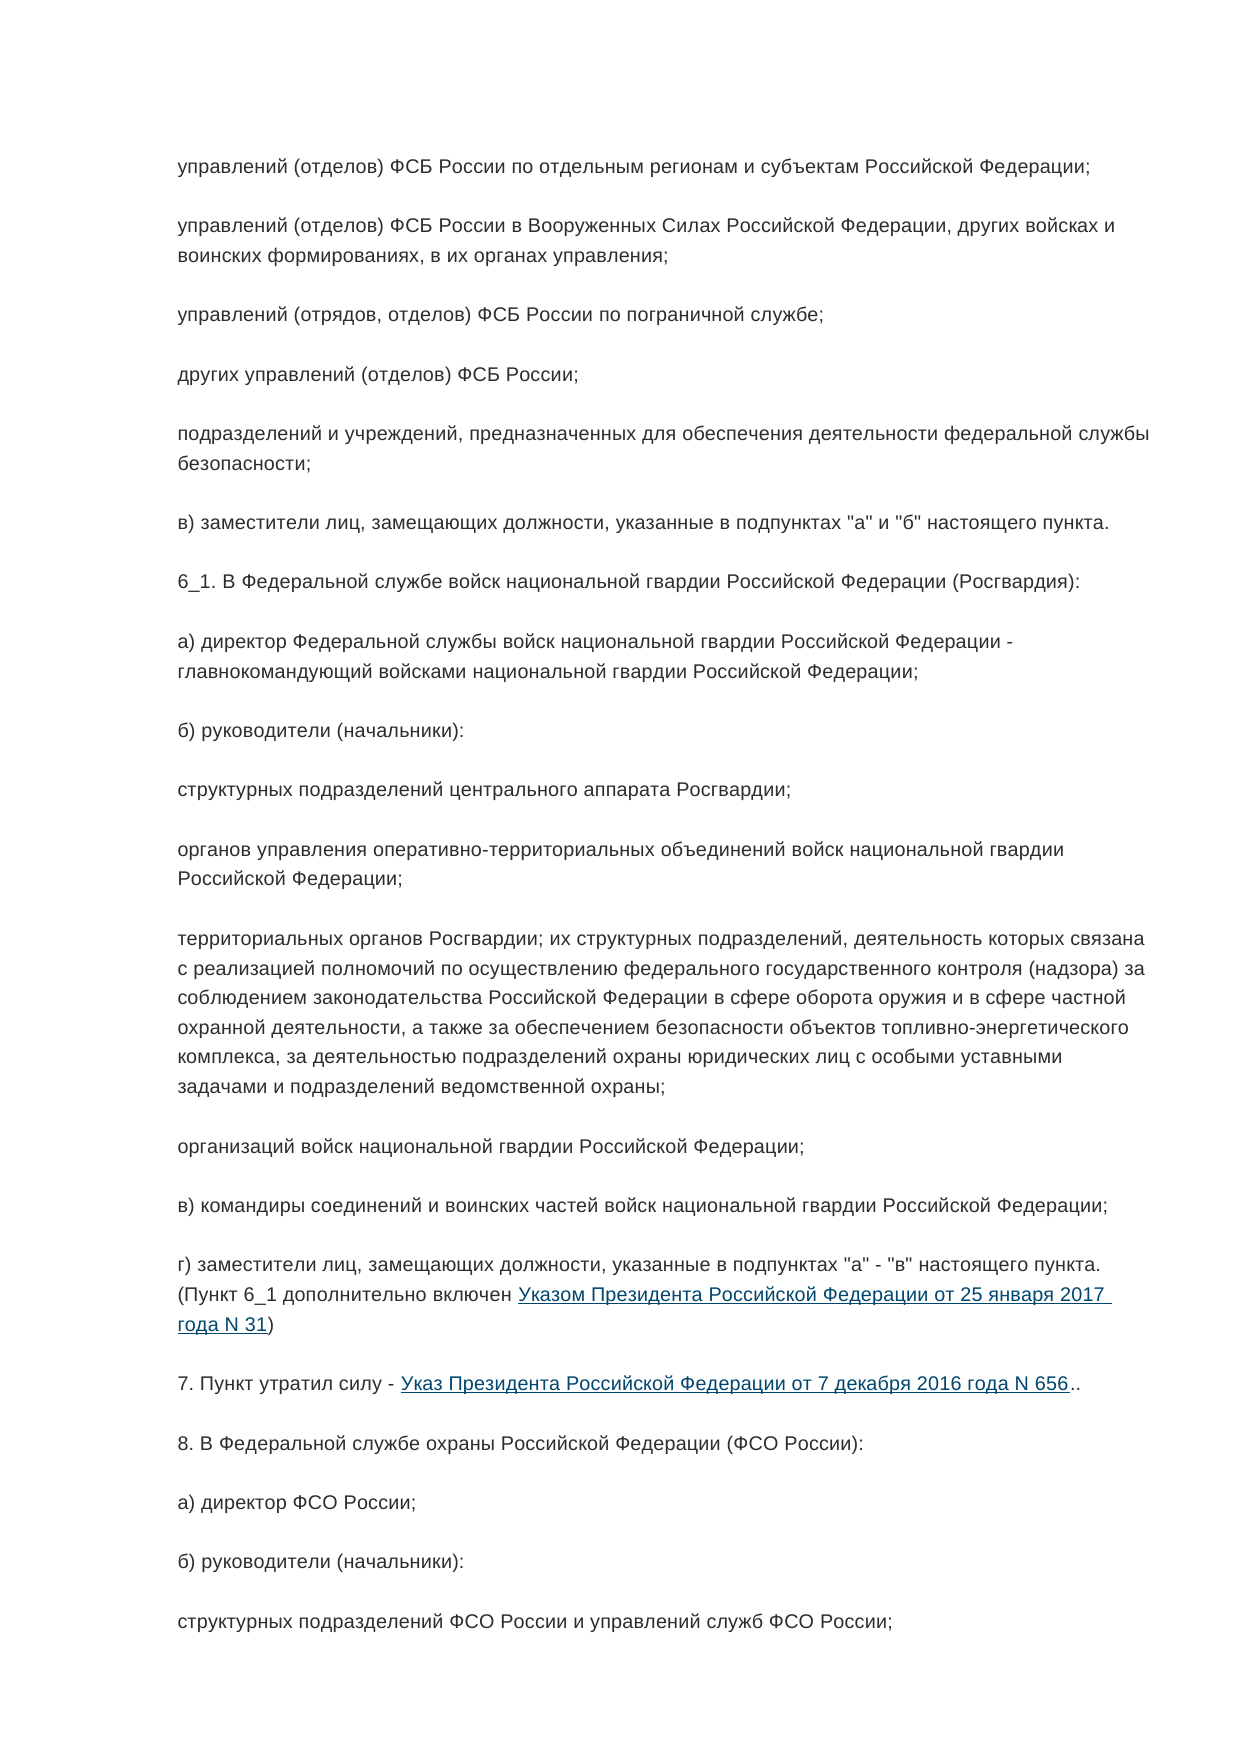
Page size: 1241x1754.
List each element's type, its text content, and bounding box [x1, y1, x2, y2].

text а) директор ФСО России; [177, 1484, 1152, 1543]
text в) заместители лиц, замещающих должности, указанные в подпунктах "а" и "б" настоящего пункта. [177, 504, 1152, 563]
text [177, 118, 1152, 504]
text 7. Пункт утратил силу - Указ Президента Российской Федерации от 7 декабря 2016 года N 656.. [177, 1365, 1152, 1424]
text 8. В Федеральной службе охраны Российской Федерации (ФСО России): [177, 1424, 1152, 1484]
text б) руководители (начальники): структурных подразделений центрального аппарата Росгвардии; органов управления оперативно-территориальных объединений войск национальной гвардии Российской Федерации; территориальных органов Росгвардии; их структурных подразделений, деятельность которых связана с реализацией полномочий по осуществлению федерального государственного контроля (надзора) за соблюдением законодательства Российской Федерации в сфере оборота оружия и в сфере частной охранной деятельности, а также за обеспечением безопасности объектов топливно-энергетического комплекса, за деятельностью подразделений охраны юридических лиц с особыми уставными задачами и подразделений ведомственной охраны; организаций войск национальной гвардии Российской Федерации; [177, 712, 1152, 1187]
text а) директор Федеральной службы войск национальной гвардии Российской Федерации - главнокомандующий войсками национальной гвардии Российской Федерации; [177, 623, 1152, 712]
text в) командиры соединений и воинских частей войск национальной гвардии Российской Федерации; [177, 1187, 1152, 1246]
text 6_1. В Федеральной службе войск национальной гвардии Российской Федерации (Росгвардия): [177, 563, 1152, 623]
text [177, 1543, 1152, 1632]
text г) заместители лиц, замещающих должности, указанные в подпунктах "а" - "в" настоящего пункта. (Пункт 6_1 дополнительно включен Указом Президента Российской Федерации от 25 января 2017 года N 31) [177, 1246, 1152, 1365]
